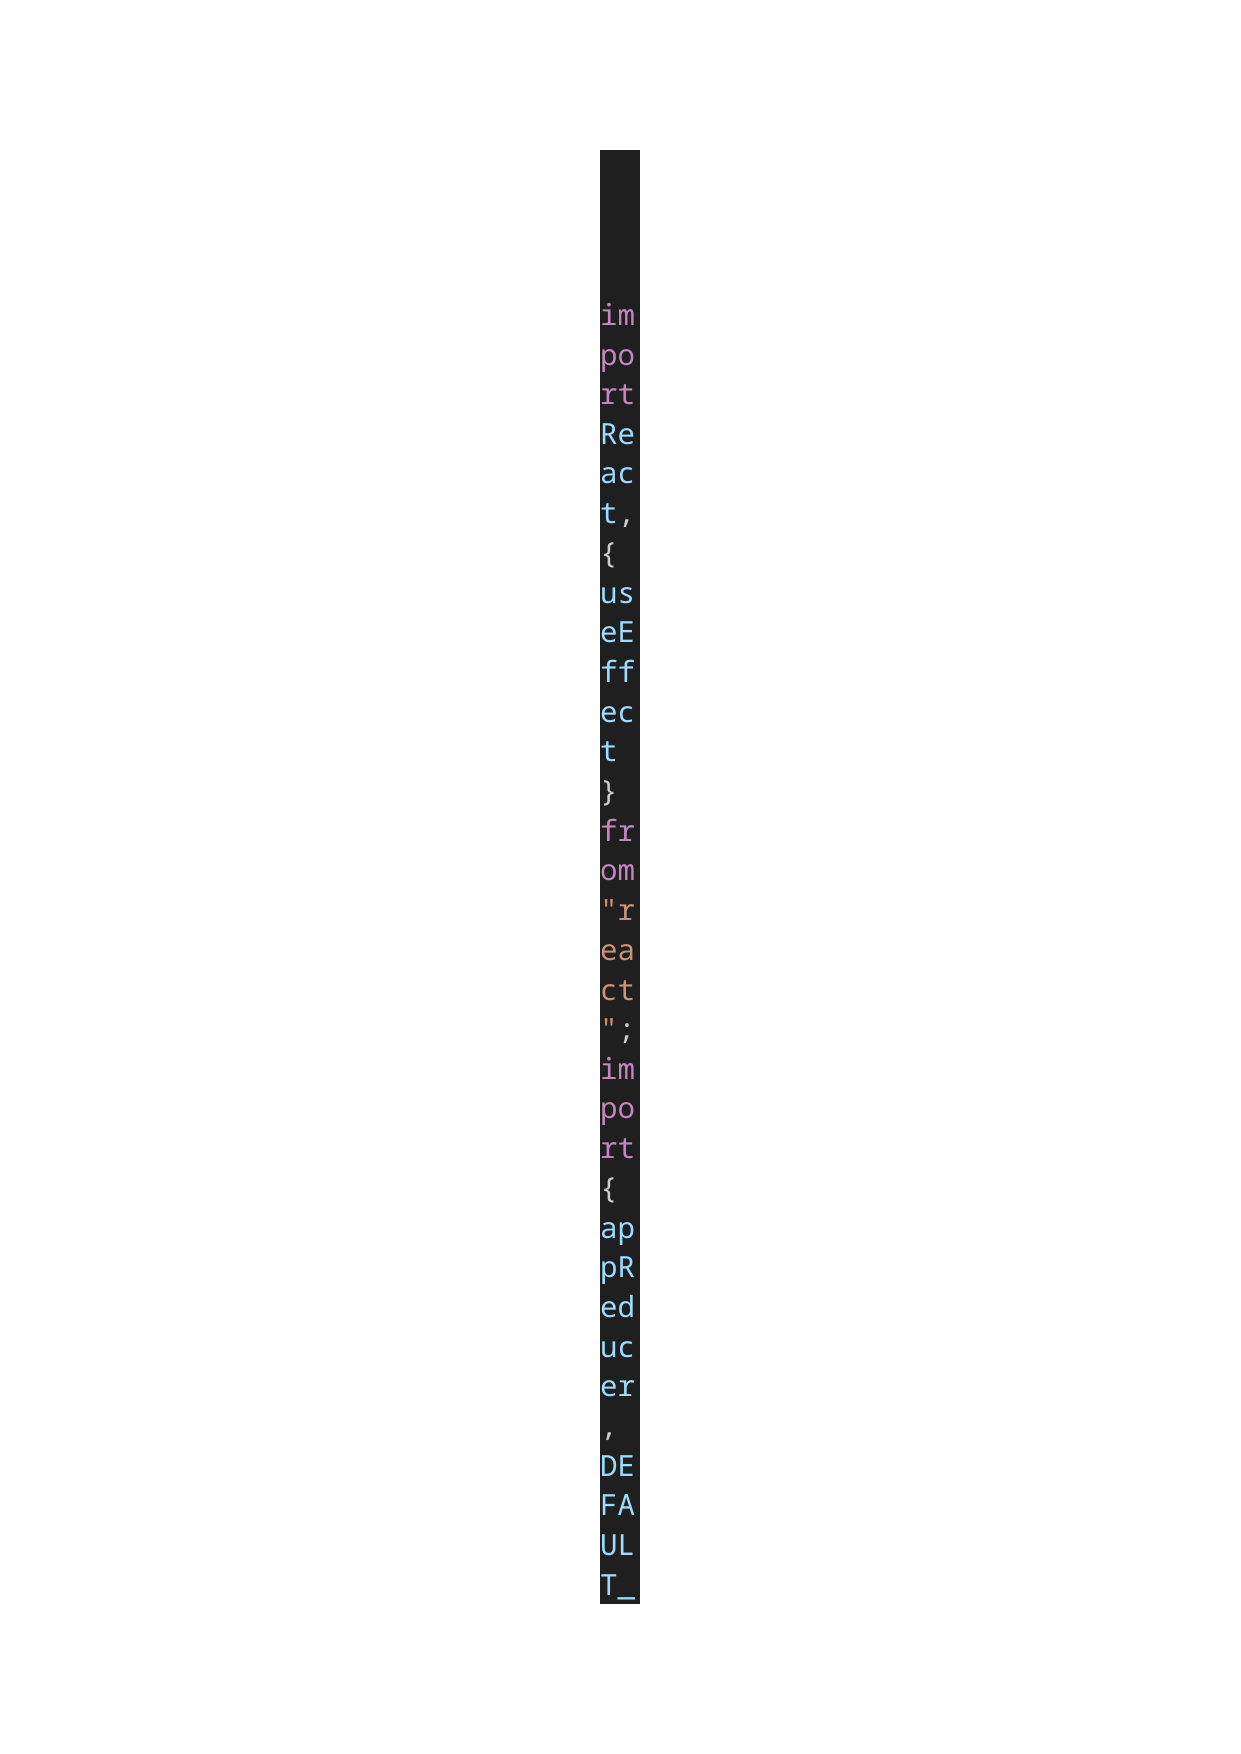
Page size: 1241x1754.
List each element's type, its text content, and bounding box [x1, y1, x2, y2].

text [600, 1048, 640, 1604]
text import React, { useEffect } from "react"; [600, 294, 640, 1048]
